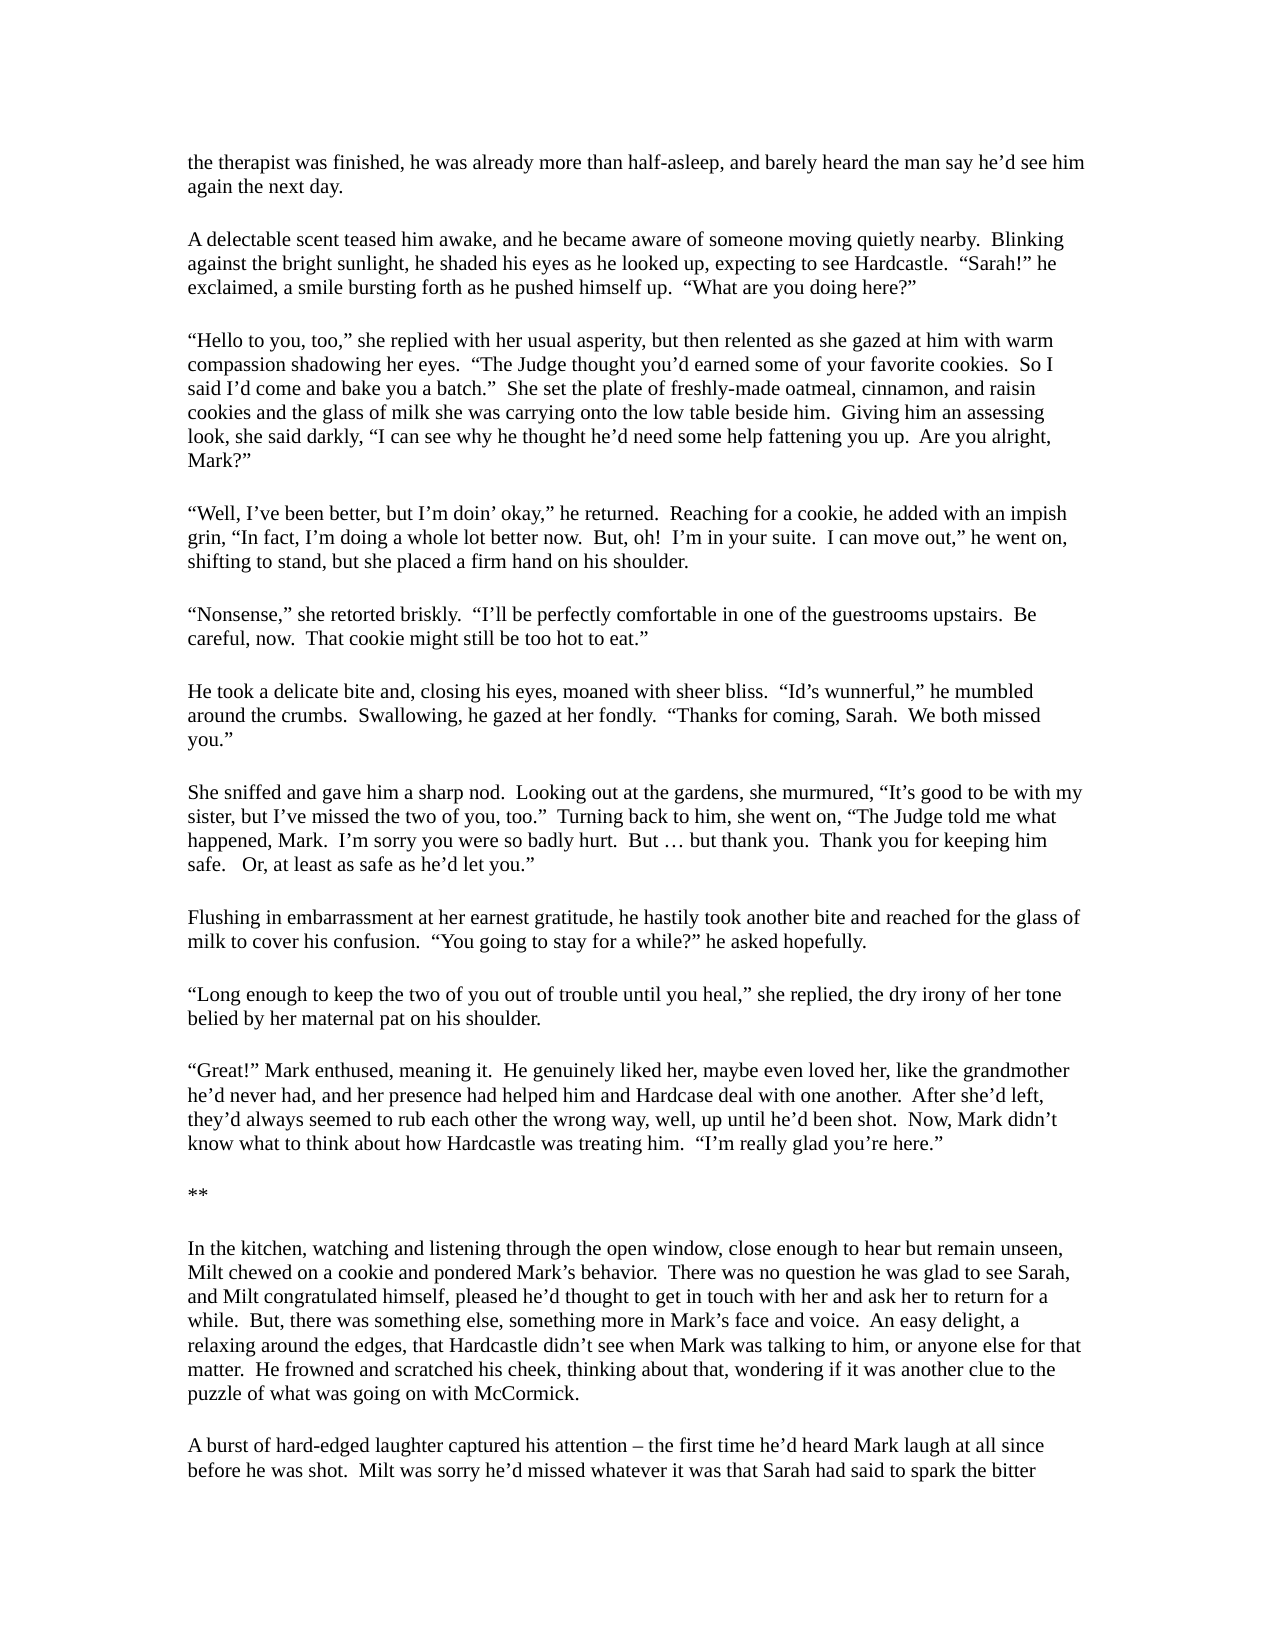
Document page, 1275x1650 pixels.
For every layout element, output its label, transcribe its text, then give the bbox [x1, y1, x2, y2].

text “Long enough to keep the two of you out of trouble until you heal,” she replied, the dry irony of her tone belied by her maternal pat on his shoulder. [187, 982, 1087, 1030]
text “Well, I’ve been better, but I’m doin’ okay,” he returned. Reaching for a cookie, he added with an impish grin, “In fact, I’m doing a whole lot better now. But, oh! I’m in your suite. I can move out,” he went on, shifting to stand, but she placed a firm hand on his shoulder. [187, 501, 1087, 573]
text A delectable scent teased him awake, and he became aware of someone moving quietly nearby. Blinking against the bright sunlight, he shaded his eyes as he looked up, expecting to see Hardcastle. “Sarah!” he exclaimed, a smile bursting forth as he pushed himself up. “What are you doing here?” [187, 227, 1087, 299]
text “Great!” Mark enthused, meaning it. He genuinely liked her, maybe even loved her, like the grandmother he’d never had, and her presence had helped him and Hardcase deal with one another. After she’d left, they’d always seemed to rub each other the wrong way, well, up until he’d been shot. Now, Mark didn’t know what to think about how Hardcastle was treating him. “I’m really glad you’re here.” [187, 1058, 1087, 1155]
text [187, 150, 1087, 198]
text In the kitchen, watching and listening through the open window, close enough to hear but remain unseen, Milt chewed on a cookie and pondered Mark’s behavior. There was no question he was glad to see Sarah, and Milt congratulated himself, pleased he’d thought to get in touch with her and ask her to return for a while. But, there was something else, something more in Mark’s face and voice. An easy delight, a relaxing around the edges, that Hardcastle didn’t see when Mark was talking to him, or anyone else for that matter. He frowned and scratched his cheek, thinking about that, wondering if it was another clue to the puzzle of what was going on with McCormick. [187, 1236, 1087, 1405]
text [187, 1433, 1087, 1482]
text ** [187, 1183, 1087, 1207]
text Flushing in embarrassment at her earnest gratitude, he hastily took another bite and reached for the glass of milk to cover his confusion. “You going to stay for a while?” he asked hopefully. [187, 905, 1087, 953]
text She sniffed and gave him a sharp nod. Looking out at the gardens, she murmured, “It’s good to be with my sister, but I’ve missed the two of you, too.” Turning back to him, she went on, “The Judge told me what happened, Mark. I’m sorry you were so badly hurt. But … but thank you. Thank you for keeping him safe. Or, at least as safe as he’d let you.” [187, 780, 1087, 876]
text “Nonsense,” she retorted briskly. “I’ll be perfectly comfortable in one of the guestrooms upstairs. Be careful, now. That cookie might still be too hot to eat.” [187, 602, 1087, 650]
text He took a delicate bite and, closing his eyes, moaned with sheer bliss. “Id’s wunnerful,” he mumbled around the crumbs. Swallowing, he gazed at her fondly. “Thanks for coming, Sarah. We both missed you.” [187, 679, 1087, 751]
text “Hello to you, too,” she replied with her usual asperity, but then relented as she gazed at him with warm compassion shadowing her eyes. “The Judge thought you’d earned some of your favorite cookies. So I said I’d come and bake you a batch.” She set the plate of freshly-made oatmeal, cinnamon, and raisin cookies and the glass of milk she was carrying onto the low table beside him. Giving him an assessing look, she said darkly, “I can see why he thought he’d need some help fattening you up. Are you alright, Mark?” [187, 328, 1087, 472]
